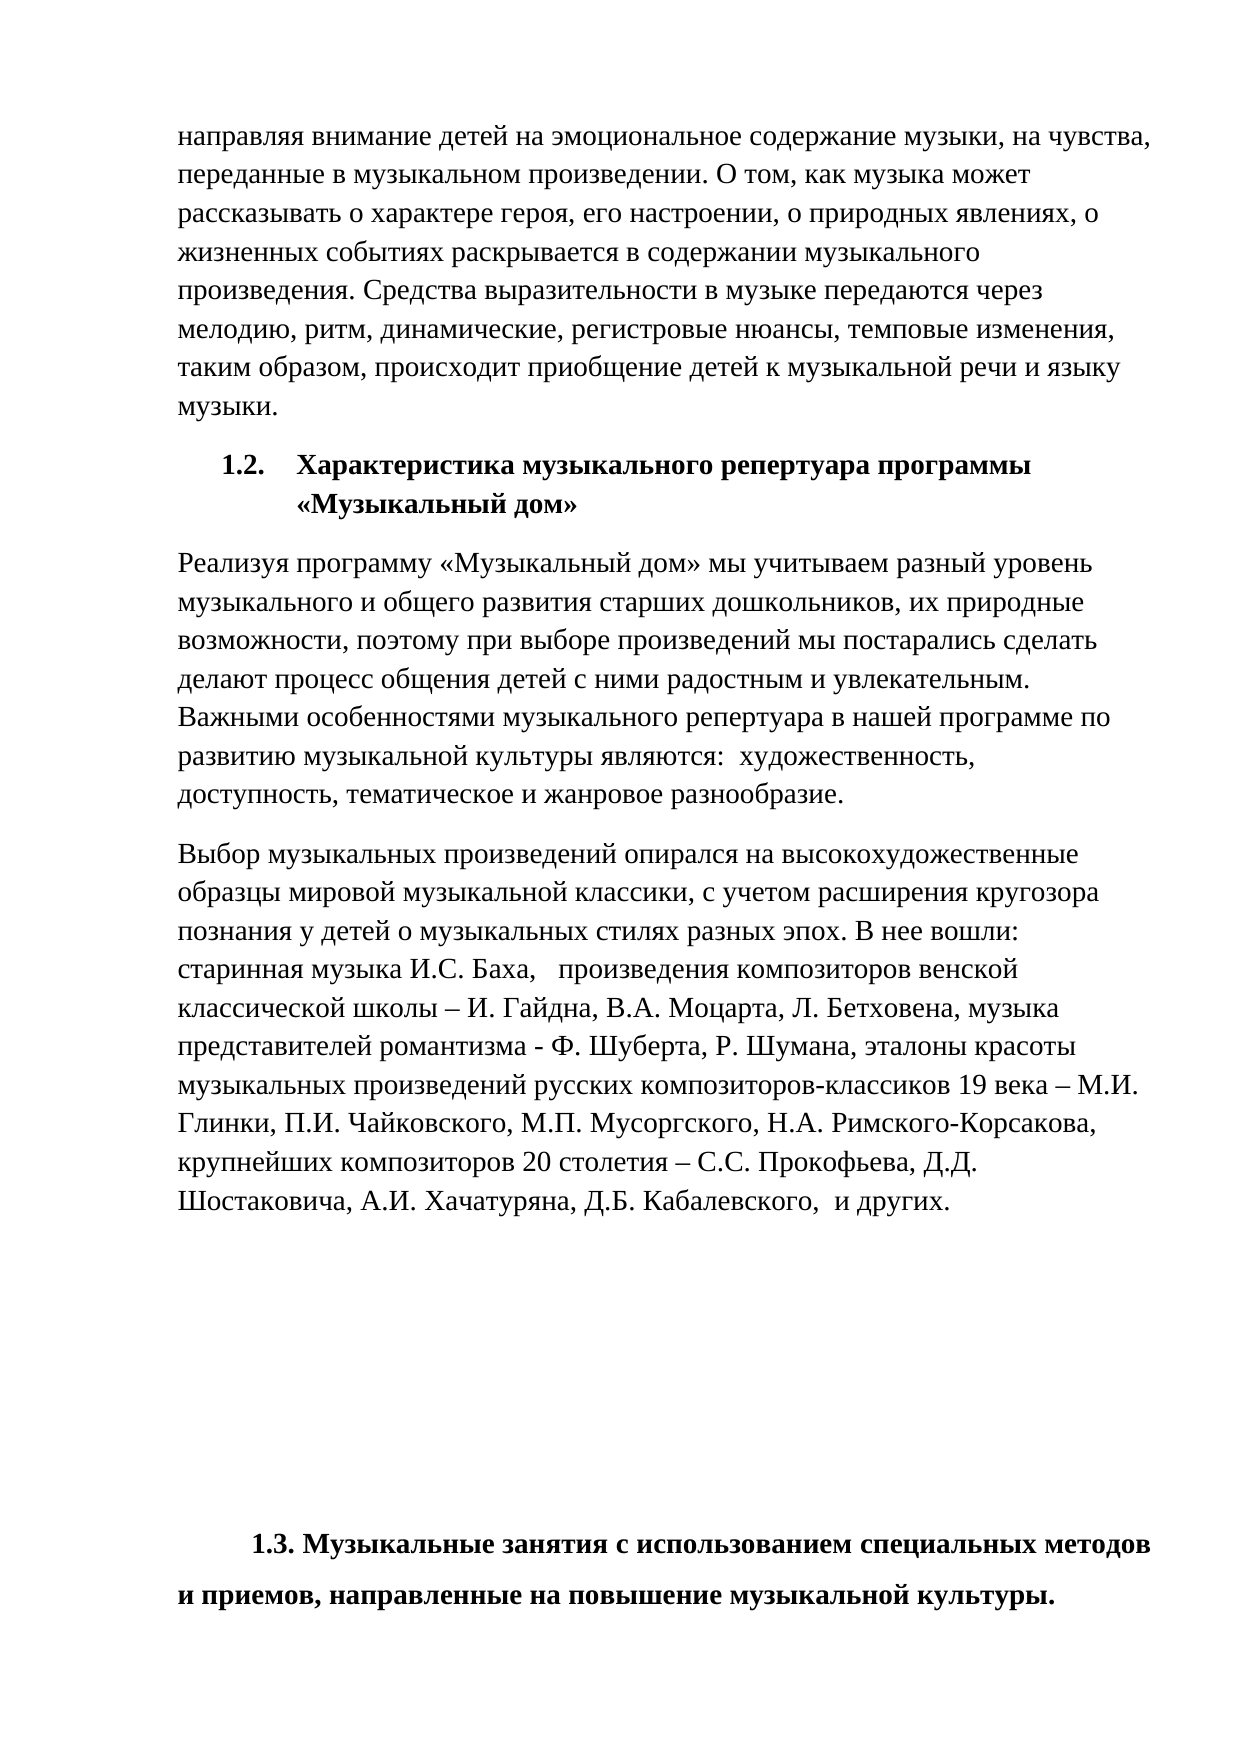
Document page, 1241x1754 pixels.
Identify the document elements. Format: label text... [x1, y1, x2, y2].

text Реализуя программу «Музыкальный дом» мы учитываем разный уровень музыкального и общего развития старших дошкольников, их природные возможности, поэтому при выборе произведений мы постарались сделать делают процесс общения детей с ними радостным и увлекательным. Важными особенностями музыкального репертуара в нашей программе по развитию музыкальной культуры являются: художественность, доступность, тематическое и жанровое разнообразие. [177, 545, 1152, 810]
text Выбор музыкальных произведений опирался на высокохудожественные образцы мировой музыкальной классики, с учетом расширения кругозора познания у детей о музыкальных стилях разных эпох. В нее вошли: старинная музыка И.С. Баха, произведения композиторов венской классической школы – И. Гайдна, В.А. Моцарта, Л. Бетховена, музыка представителей романтизма - Ф. Шуберта, Р. Шумана, эталоны красоты музыкальных произведений русских композиторов-классиков 19 века – М.И. Глинки, П.И. Чайковского, М.П. Мусоргского, Н.А. Римского-Корсакова, крупнейших композиторов 20 столетия – С.С. Прокофьева, Д.Д. Шостаковича, А.И. Хачатуряна, Д.Б. Кабалевского, и других. [177, 836, 1152, 1216]
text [177, 118, 1152, 421]
list Характеристика музыкального репертуара программы «Музыкальный дом» [221, 447, 1152, 519]
text 1.3. Музыкальные занятия с использованием специальных методов и приемов, направленные на повышение музыкальной культуры. [177, 1527, 1152, 1611]
